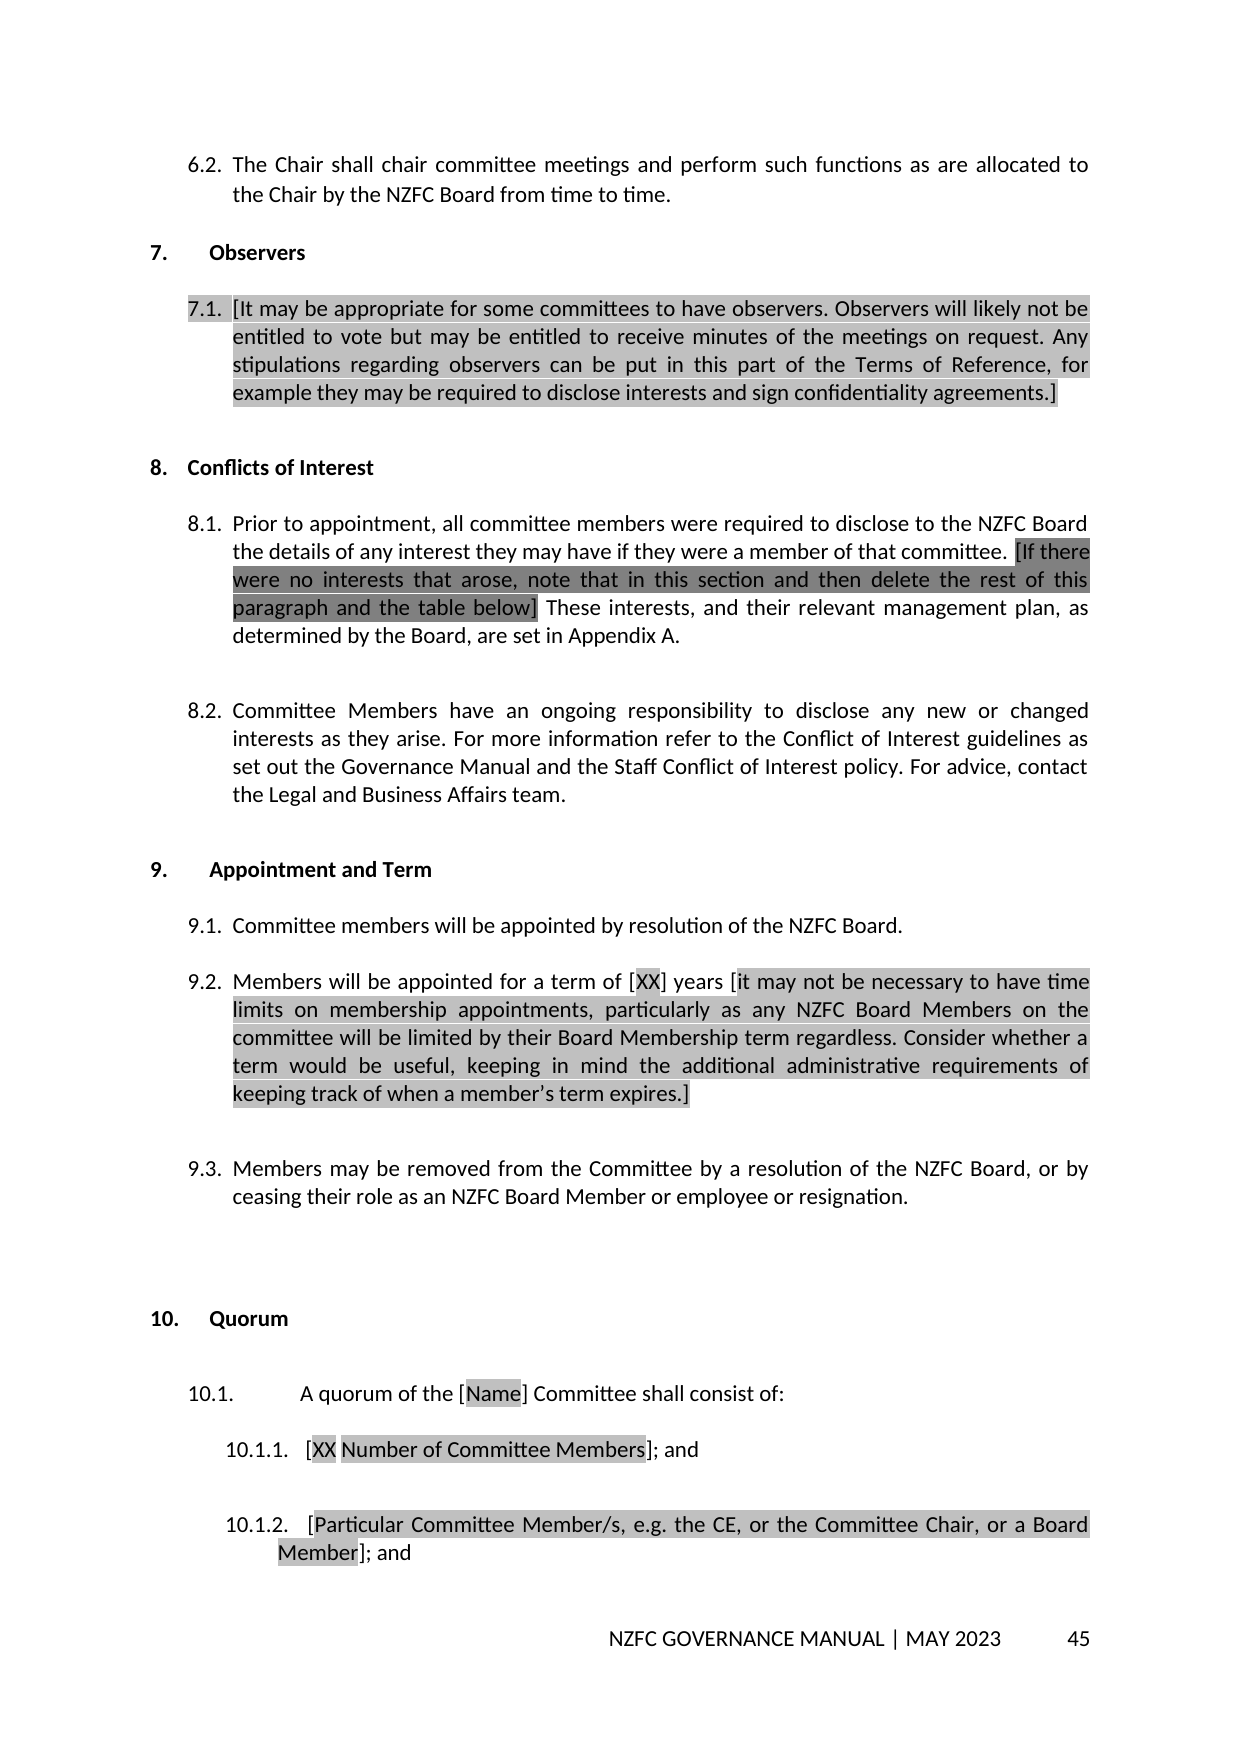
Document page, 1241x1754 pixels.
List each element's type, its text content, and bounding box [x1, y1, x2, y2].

list A quorum of the [Name] Committee shall consist of: [521, 1379, 1090, 1407]
list [XX Number of Committee Members]; and [646, 1435, 1090, 1463]
list A quorum of the [Name] Committee shall consist of: [187, 1379, 466, 1407]
list Prior to appointment, all committee members were required to disclose to the NZFC Board the details of any interest they may have if they were a member of that committee. [If there were no interests that arose, note that in this section and then delete the rest of this paragraph and the table below] These interests, and their relevant management plan, as determined by the Board, are set in Appendix A. [187, 509, 1090, 649]
list [It may be appropriate for some committees to have observers. Observers will likely not be entitled to vote but may be entitled to receive minutes of the meetings on request. Any stipulations regarding observers can be put in this part of the Terms of Reference, for example they may be required to disclose interests and sign confidentiality agreements.] [187, 294, 1090, 407]
list Committee members will be appointed by resolution of the NZFC Board. [187, 911, 1090, 939]
list Appointment and Term [150, 855, 1090, 883]
list Conflicts of Interest [150, 453, 1090, 481]
list The Chair shall chair committee meetings and perform such functions as are allocated to the Chair by the NZFC Board from time to time. [187, 150, 1090, 208]
list Observers [150, 238, 1090, 266]
list [Particular Committee Member/s, e.g. the CE, or the Committee Chair, or a Board Member]; and [358, 1538, 1090, 1566]
list Committee Members have an ongoing responsibility to disclose any new or changed interests as they arise. For more information refer to the Conflict of Interest guidelines as set out the Governance Manual and the Staff Conflict of Interest policy. For advice, contact the Legal and Business Affairs team. [187, 696, 1090, 808]
list Members may be removed from the Committee by a resolution of the NZFC Board, or by ceasing their role as an NZFC Board Member or employee or resignation. [187, 1154, 1090, 1211]
list [XX Number of Committee Members]; and [225, 1435, 312, 1463]
list Members will be appointed for a term of [XX] years [it may not be necessary to have time limits on membership appointments, particularly as any NZFC Board Members on the committee will be limited by their Board Membership term regardless. Consider whether a term would be useful, keeping in mind the additional administrative requirements of keeping track of when a member’s term expires.] [187, 967, 1090, 1108]
list Quorum [150, 1304, 1090, 1332]
